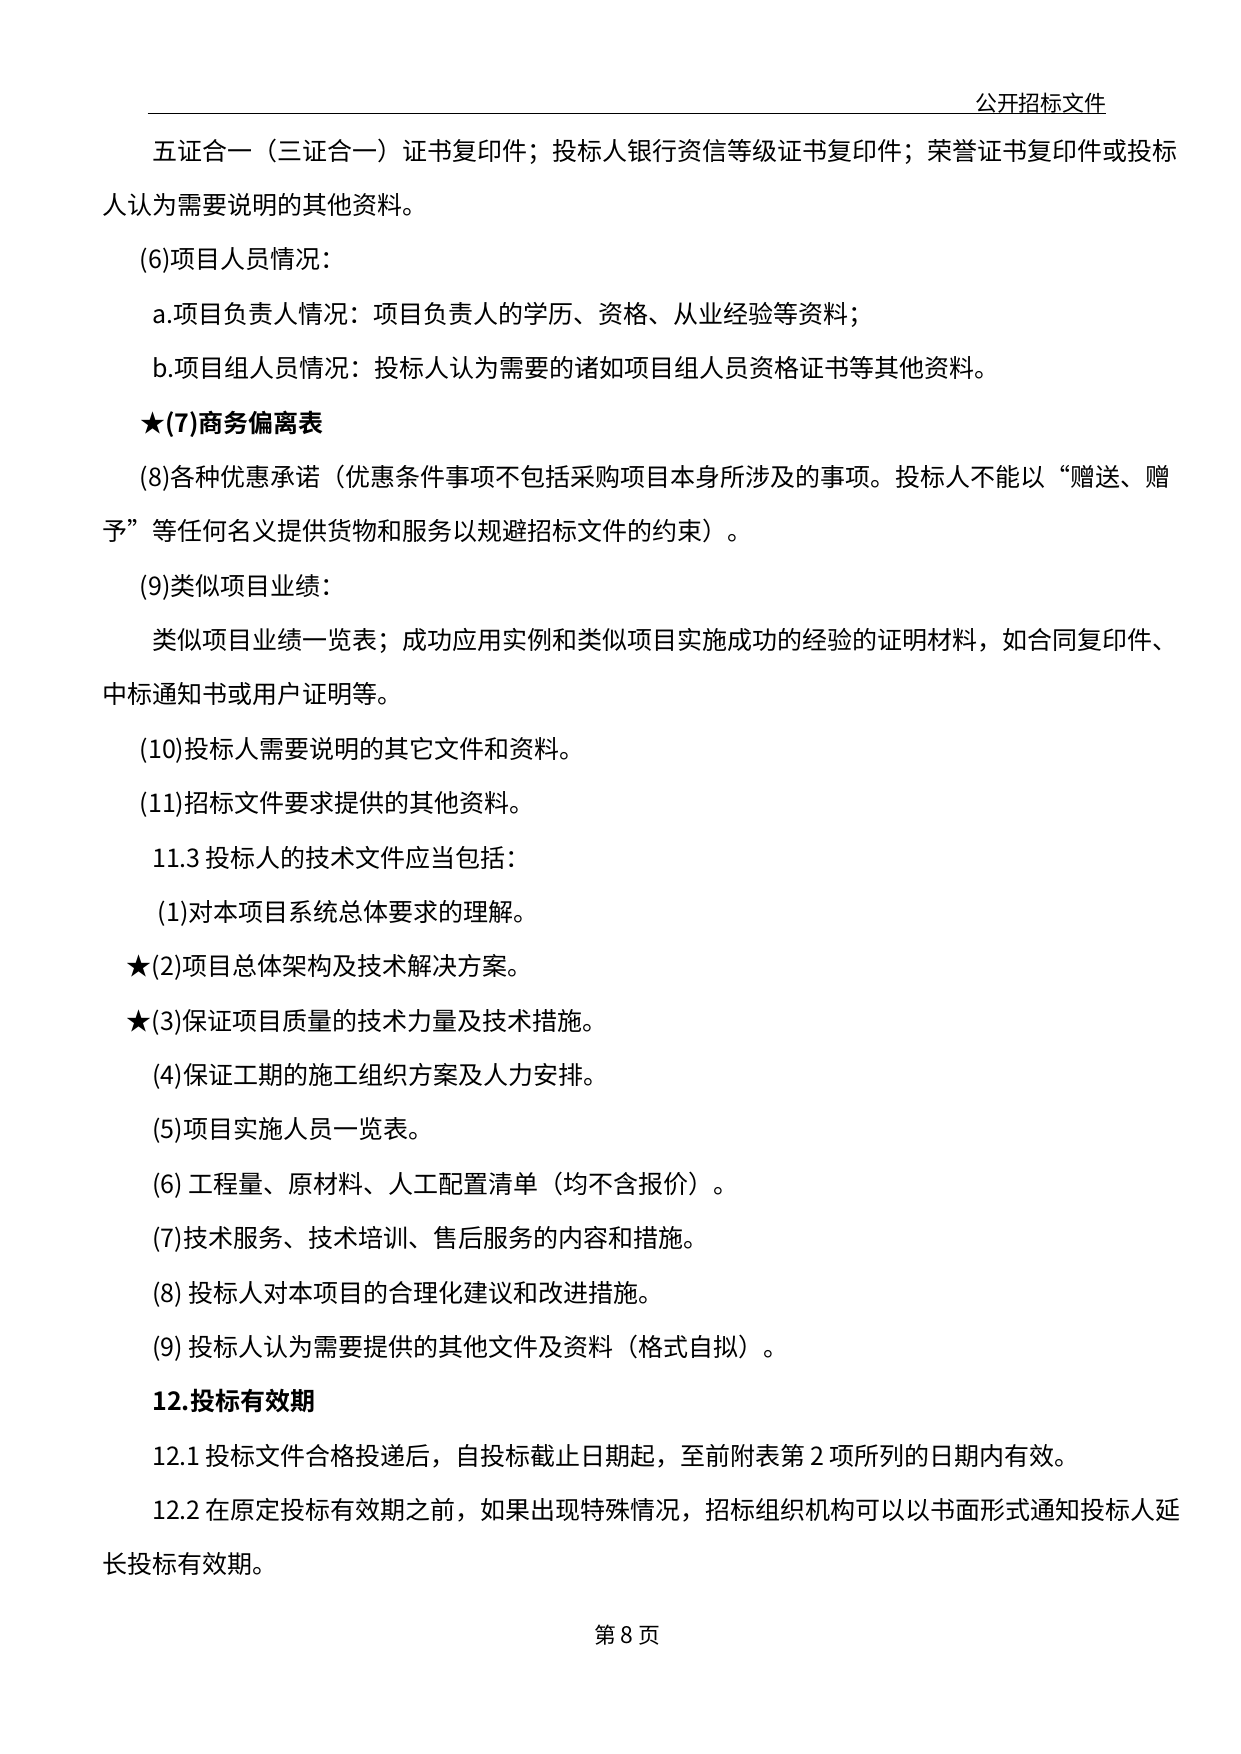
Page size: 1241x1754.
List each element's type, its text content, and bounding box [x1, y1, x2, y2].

text a.项目负责人情况：项目负责人的学历、资格、从业经验等资料； [102, 294, 1196, 331]
text 类似项目业绩一览表；成功应用实例和类似项目实施成功的经验的证明材料，如合同复印件、中标通知书或用户证明等。 [102, 621, 1196, 711]
text (4)保证工期的施工组织方案及人力安排。 [102, 1056, 1196, 1092]
text ★(2)项目总体架构及技术解决方案。 [102, 947, 1196, 983]
text (9) 投标人认为需要提供的其他文件及资料（格式自拟）。 [102, 1327, 1196, 1364]
text 11.3投标人的技术文件应当包括： [102, 838, 1196, 874]
text (7)技术服务、技术培训、售后服务的内容和措施。 [102, 1219, 1196, 1255]
text (8)各种优惠承诺（优惠条件事项不包括采购项目本身所涉及的事项。投标人不能以“赠送、赠予”等任何名义提供货物和服务以规避招标文件的约束）。 [102, 457, 1196, 548]
text (11)招标文件要求提供的其他资料。 [102, 784, 1196, 820]
text 五证合一（三证合一）证书复印件；投标人银行资信等级证书复印件；荣誉证书复印件或投标人认为需要说明的其他资料。 [102, 131, 1196, 222]
text ★(3)保证项目质量的技术力量及技术措施。 [102, 1001, 1196, 1037]
text 12.1投标文件合格投递后，自投标截止日期起，至前附表第2项所列的日期内有效。 [102, 1436, 1196, 1472]
text (5)项目实施人员一览表。 [102, 1110, 1196, 1146]
text 12.投标有效期 [102, 1382, 1196, 1418]
text (6) 工程量、原材料、人工配置清单（均不含报价）。 [102, 1164, 1196, 1201]
text (1)对本项目系统总体要求的理解。 [102, 892, 1196, 929]
text ★(7)商务偏离表 [102, 403, 1196, 439]
text (6)项目人员情况： [102, 240, 1196, 276]
text (10)投标人需要说明的其它文件和资料。 [102, 729, 1196, 766]
text (8) 投标人对本项目的合理化建议和改进措施。 [102, 1273, 1196, 1309]
text b.项目组人员情况：投标人认为需要的诸如项目组人员资格证书等其他资料。 [102, 349, 1196, 385]
text 12.2在原定投标有效期之前，如果出现特殊情况，招标组织机构可以以书面形式通知投标人延长投标有效期。 [102, 1491, 1196, 1581]
text (9)类似项目业绩： [102, 566, 1196, 602]
